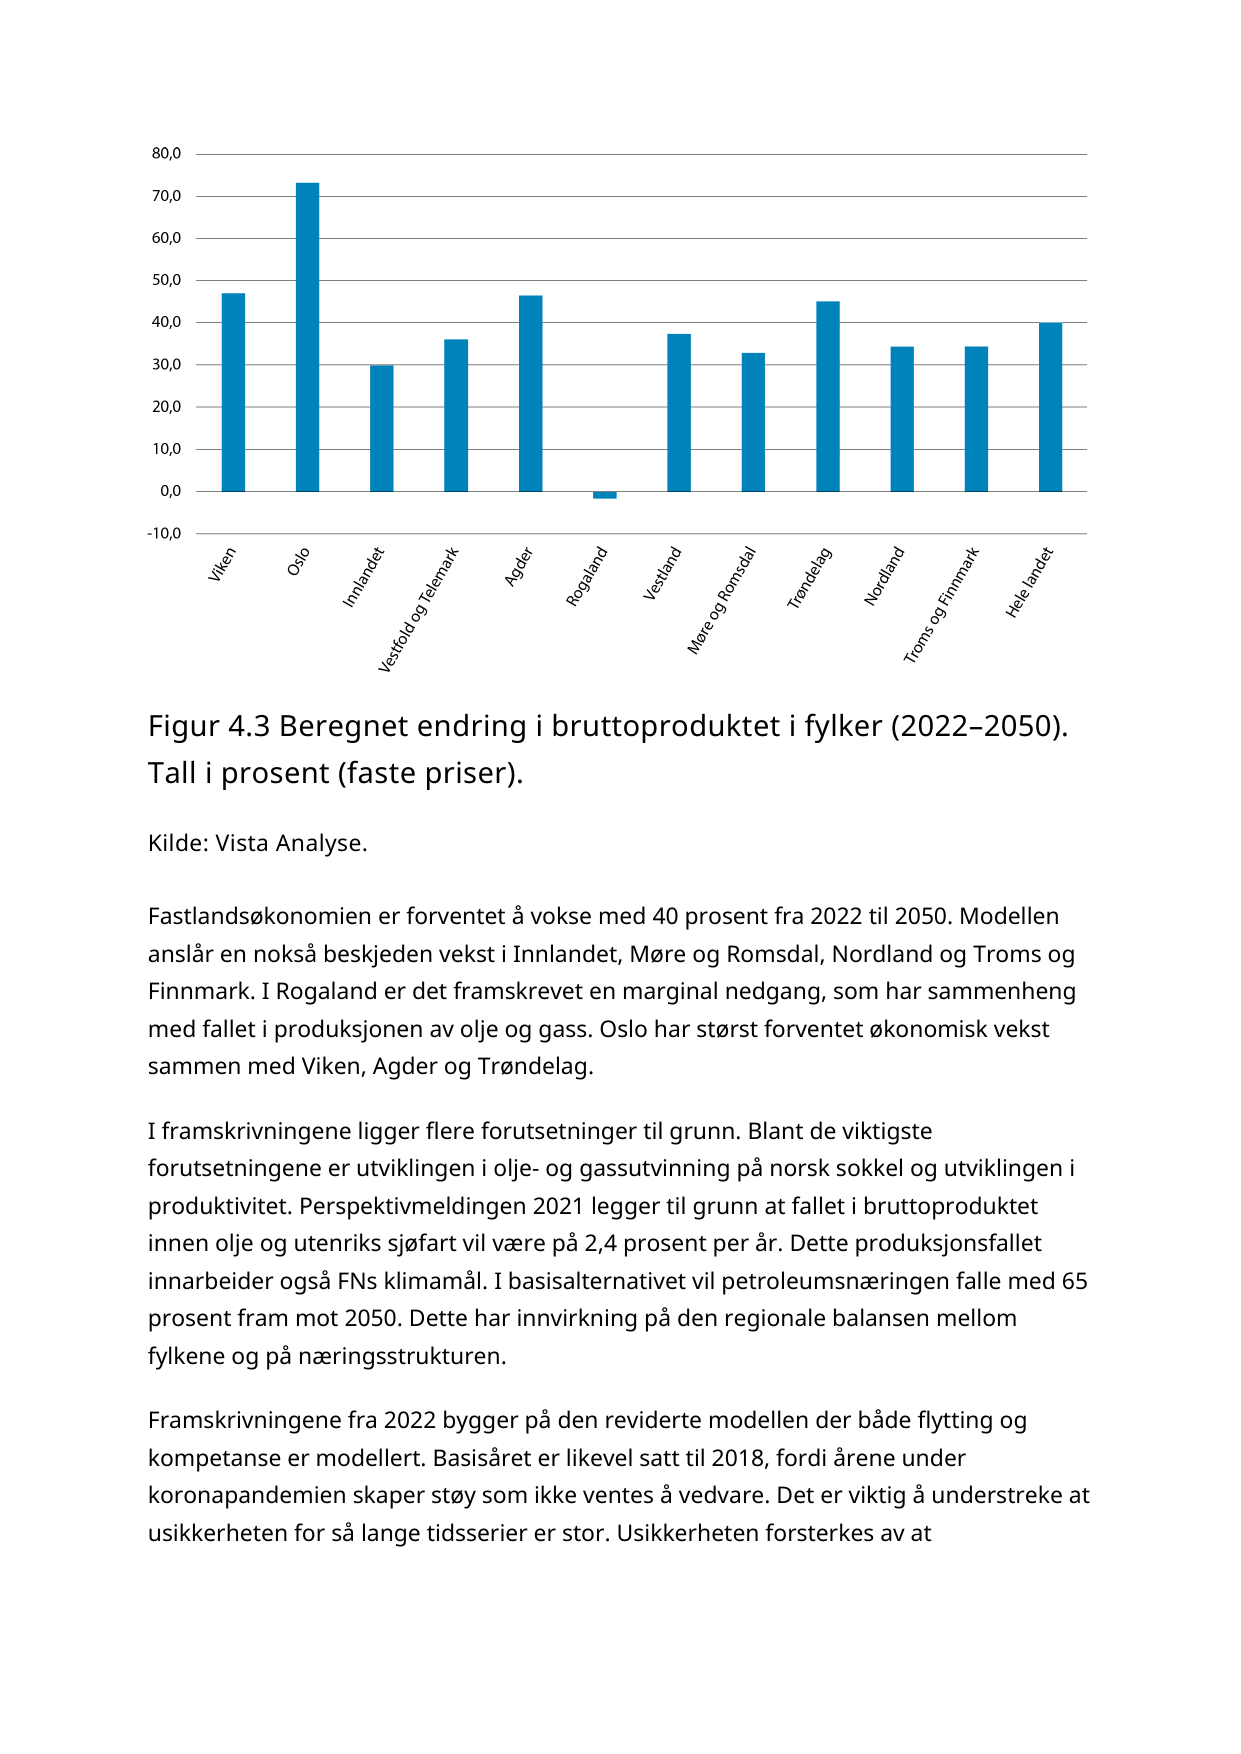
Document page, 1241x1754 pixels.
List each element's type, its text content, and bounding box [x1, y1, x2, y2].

text Fastlandsøkonomien er forventet å vokse med 40 prosent fra 2022 til 2050. Modellen anslår en nokså beskjeden vekst i Innlandet, Møre og Romsdal, Nordland og Troms og Finnmark. I Rogaland er det framskrevet en marginal nedgang, som har sammenheng med fallet i produksjonen av olje og gass. Oslo har størst forventet økonomisk vekst sammen med Viken, Agder og Trøndelag. [148, 900, 1093, 1081]
text I framskrivningene ligger flere forutsetninger til grunn. Blant de viktigste forutsetningene er utviklingen i olje- og gassutvinning på norsk sokkel og utviklingen i produktivitet. Perspektivmeldingen 2021 legger til grunn at fallet i bruttoproduktet innen olje og utenriks sjøfart vil være på 2,4 prosent per år. Dette produksjonsfallet innarbeider også FNs klimamål. I basisalternativet vil petroleumsnæringen falle med 65 prosent fram mot 2050. Dette har innvirkning på den regionale balansen mellom fylkene og på næringsstrukturen. [148, 1115, 1093, 1371]
picture [147, 147, 1088, 672]
text Kilde: Vista Analyse. [148, 827, 1093, 858]
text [148, 1404, 1093, 1548]
text Beregnet endring i bruttoproduktet i fylker (2022–2050). Tall i prosent (faste priser). [148, 705, 1093, 792]
